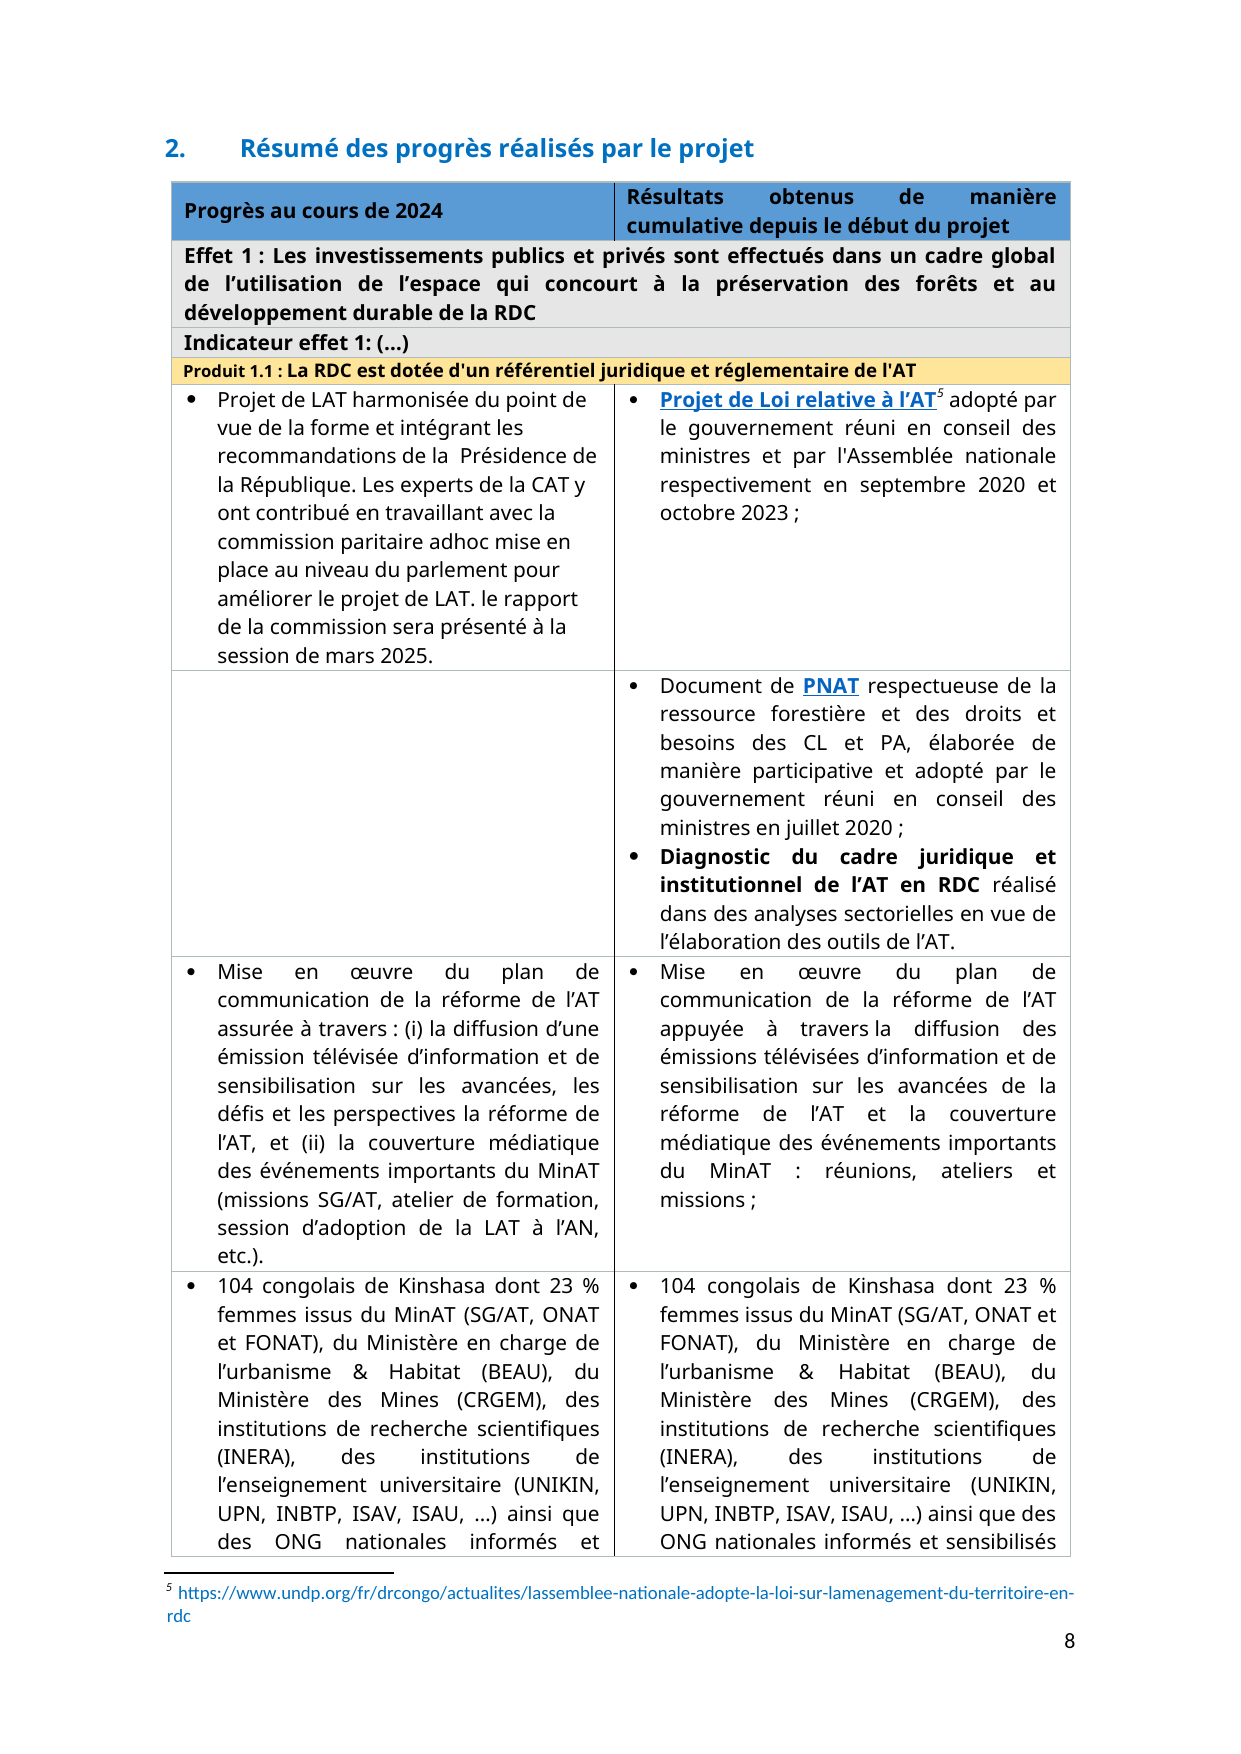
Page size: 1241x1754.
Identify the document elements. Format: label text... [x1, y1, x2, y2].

table_cell Mise en œuvre du plan de communication de la réforme de l’AT appuyée à travers la diffusion des émissions télévisées d’information et de sensibilisation sur les avancées de la réforme de l’AT et la couverture médiatique des événements importants du MinAT : réunions, ateliers et missions ; [615, 957, 1070, 1271]
table_cell Produit 1.1 : La RDC est dotée d'un référentiel juridique et réglementaire de l'AT [172, 358, 1070, 384]
table_cell Projet de LAT harmonisée du point de vue de la forme et intégrant les recommandations de la Présidence de la République. Les experts de la CAT y ont contribué en travaillant avec la commission paritaire adhoc mise en place au niveau du parlement pour améliorer le projet de LAT. le rapport de la commission sera présenté à la session de mars 2025. [172, 385, 614, 670]
table_cell Effet 1 : Les investissements publics et privés sont effectués dans un cadre global de l’utilisation de l’espace qui concourt à la préservation des forêts et au développement durable de la RDC [172, 241, 1070, 327]
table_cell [615, 1272, 1070, 1556]
table_cell Projet de Loi relative à l’AT adopté par le gouvernement réuni en conseil des ministres et par l'Assemblée nationale respectivement en septembre 2020 et octobre 2023 ; [615, 385, 1070, 670]
table_header Résultats obtenus de manière cumulative depuis le début du projet [615, 183, 1070, 240]
table_cell Indicateur effet 1: (…) [172, 328, 1070, 357]
table_cell [172, 671, 614, 956]
table_cell Mise en œuvre du plan de communication de la réforme de l’AT assurée à travers : (i) la diffusion d’une émission télévisée d’information et de sensibilisation sur les avancées, les défis et les perspectives la réforme de l’AT, et (ii) la couverture médiatique des événements importants du MinAT (missions SG/AT, atelier de formation, session d’adoption de la LAT à l’AN, etc.). [172, 957, 614, 1271]
table_header Progrès au cours de 2024 [172, 183, 614, 240]
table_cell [172, 1272, 614, 1556]
subtitle Résumé des progrès réalisés par le projet [164, 131, 1075, 165]
table_cell Document de PNAT respectueuse de la ressource forestière et des droits et besoins des CL et PA, élaborée de manière participative et adopté par le gouvernement réuni en conseil des ministres en juillet 2020 ; Diagnostic du cadre juridique et institutionnel de l’AT en RDC réalisé dans des analyses sectorielles en vue de l’élaboration des outils de l’AT. [615, 671, 1070, 956]
